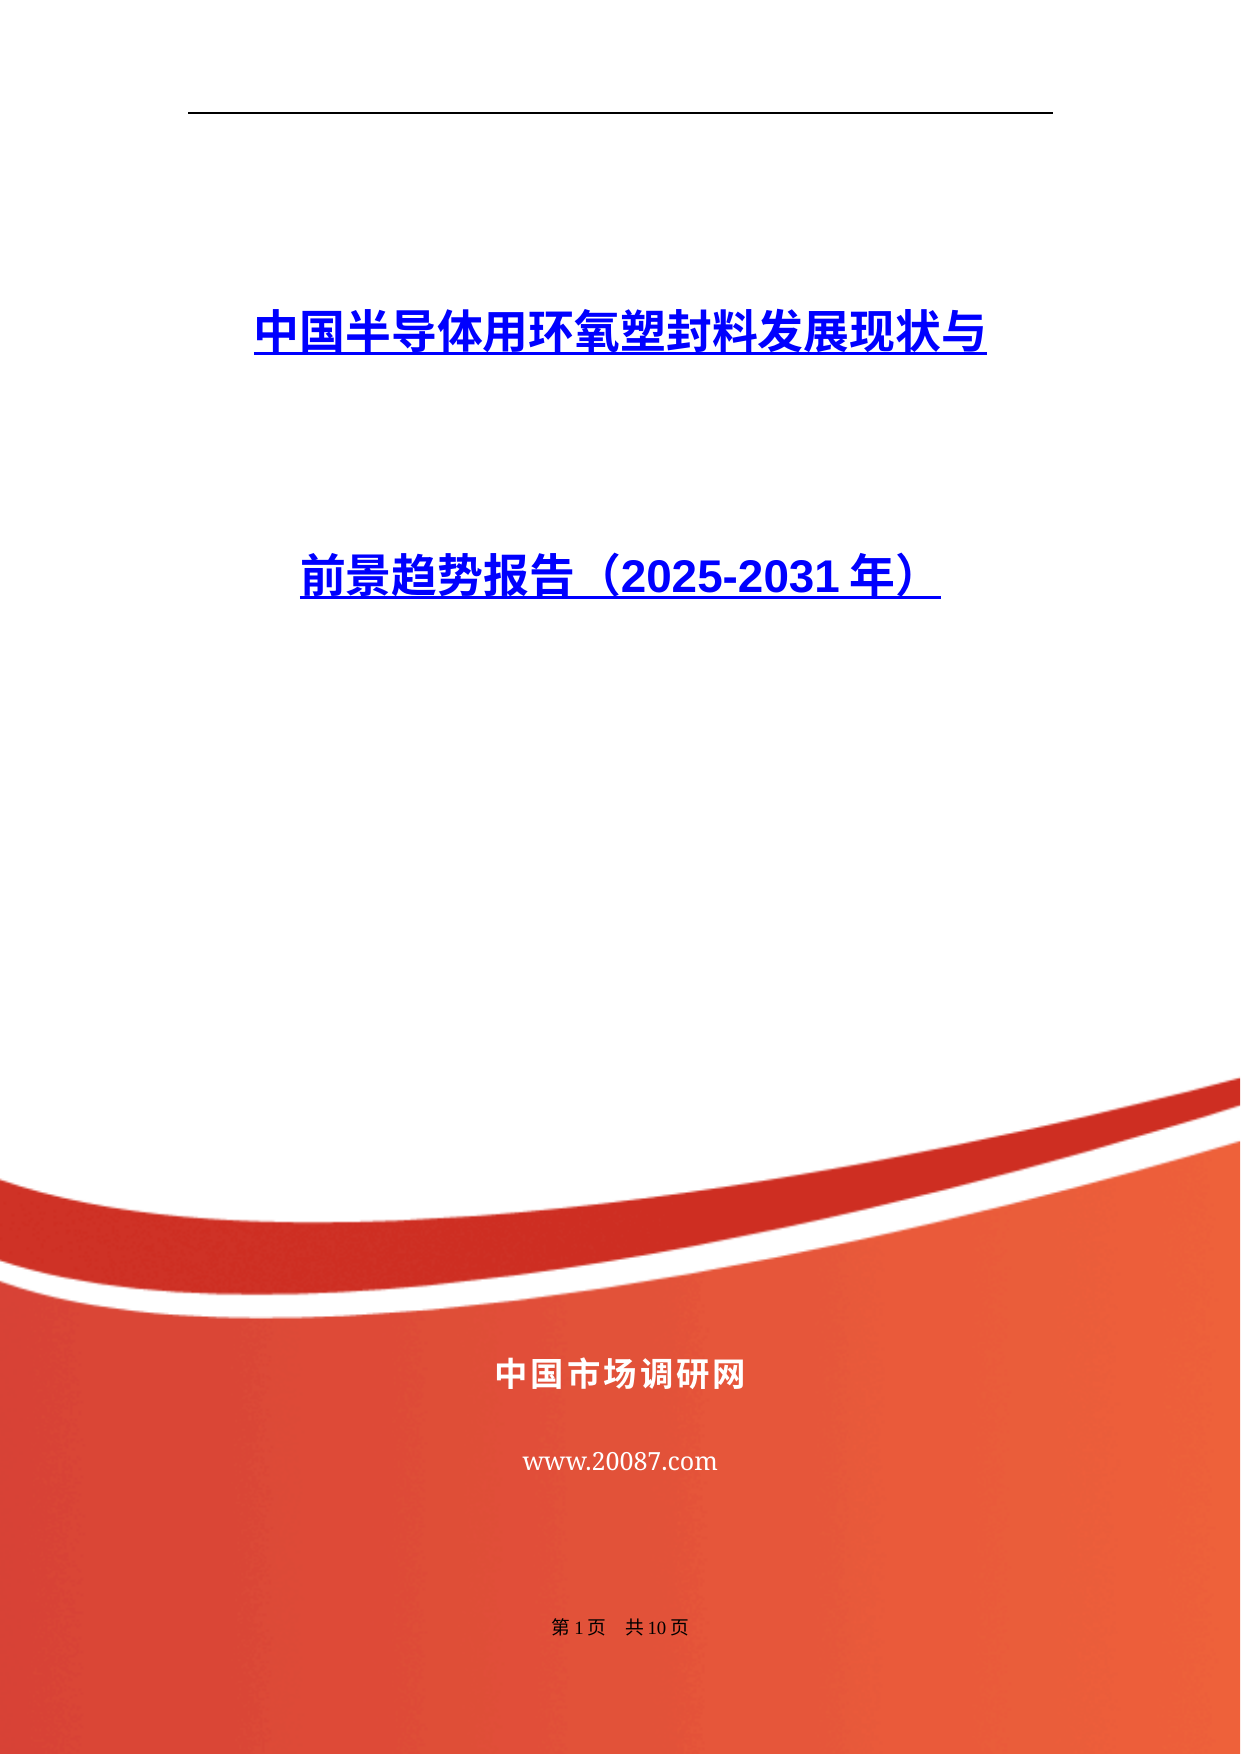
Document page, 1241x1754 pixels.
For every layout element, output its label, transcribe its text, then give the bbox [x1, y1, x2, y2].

text www.20087.com [187, 1428, 1053, 1493]
subtitle 中国市场调研网 [187, 1339, 1053, 1404]
picture [0, 1006, 1241, 1754]
table_header 中国半导体用环氧塑封料发展现状与前景趋势报告（2025-2031年） [188, 207, 1053, 773]
